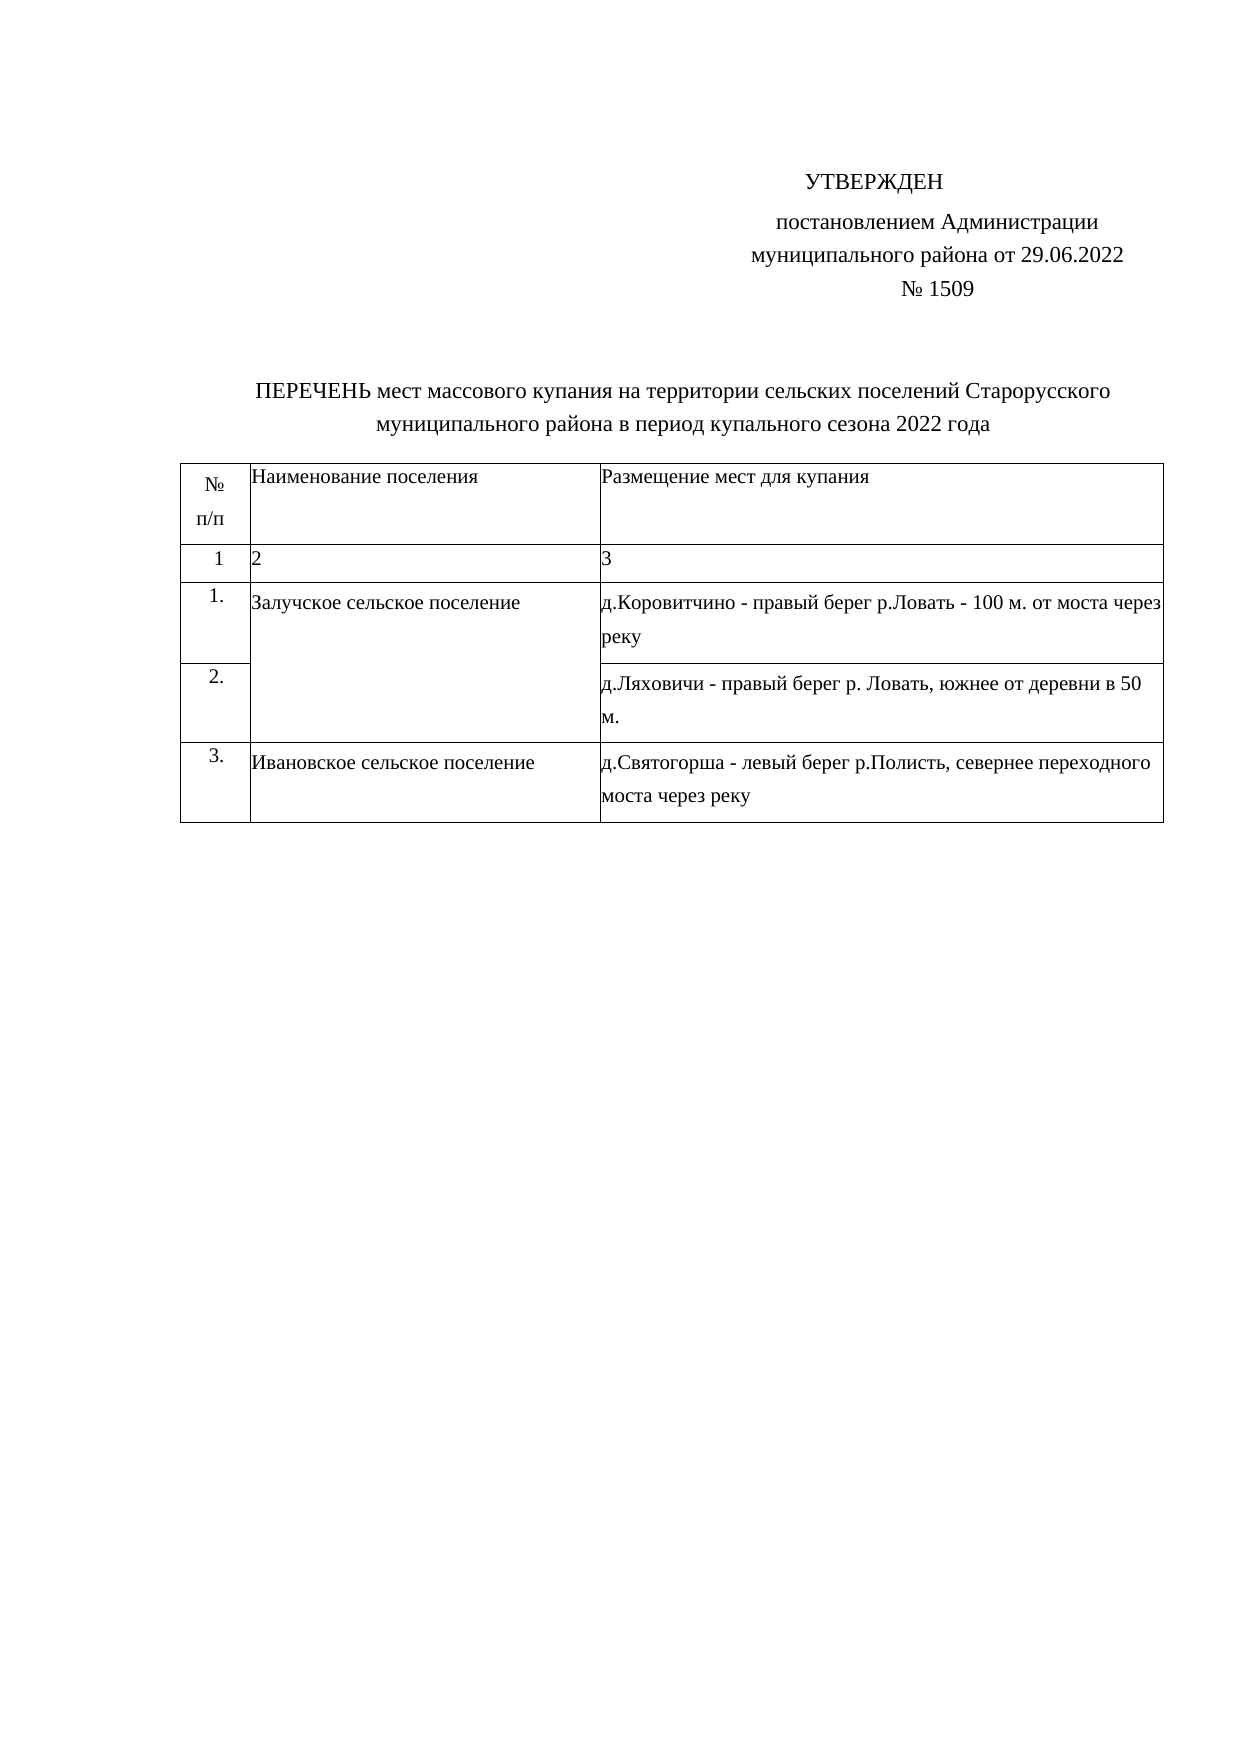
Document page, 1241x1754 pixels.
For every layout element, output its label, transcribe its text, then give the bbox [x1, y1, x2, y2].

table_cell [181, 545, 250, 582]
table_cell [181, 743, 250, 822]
text ПЕРЕЧЕНЬ мест массового купания на территории сельских поселений Старорусского муниципального района в период купального сезона 2022 года [200, 371, 1166, 438]
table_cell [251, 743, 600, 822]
text УТВЕРЖДЕН [804, 167, 1166, 195]
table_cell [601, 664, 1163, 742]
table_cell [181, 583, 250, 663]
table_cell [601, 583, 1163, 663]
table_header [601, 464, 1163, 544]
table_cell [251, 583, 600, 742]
text постановлением Администрации муниципального района от 29.06.2022 № 1509 [740, 202, 1135, 303]
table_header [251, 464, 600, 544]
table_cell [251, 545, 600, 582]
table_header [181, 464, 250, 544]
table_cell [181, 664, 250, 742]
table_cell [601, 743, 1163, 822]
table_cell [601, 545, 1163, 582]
